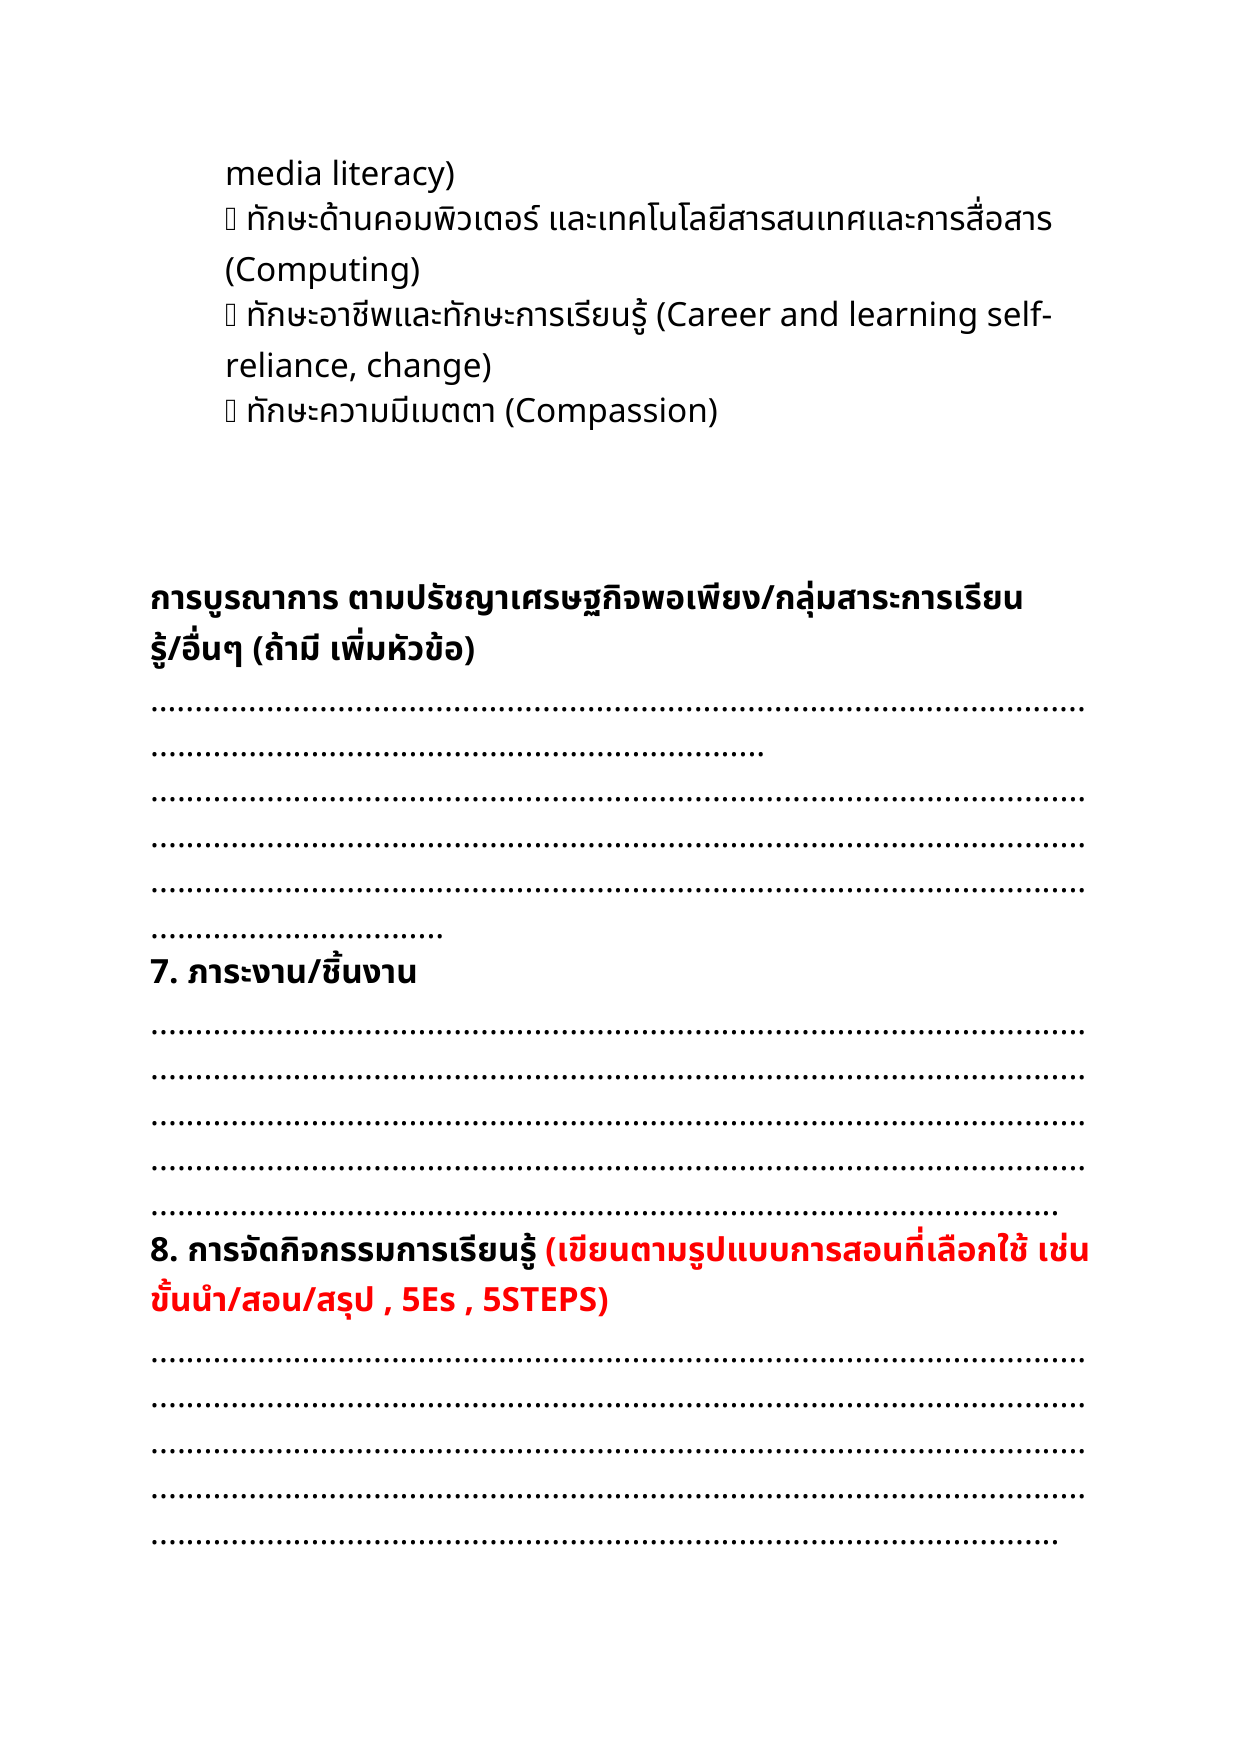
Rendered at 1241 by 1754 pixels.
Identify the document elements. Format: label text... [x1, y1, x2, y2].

text การบูรณาการ ตามปรัชญาเศรษฐกิจพอเพียง/กลุ่มสาระการเรียนรู้/อื่นๆ (ถ้ามี เพิ่มหัวข้อ) [150, 574, 1090, 675]
text 7. ภาระงาน/ชิ้นงาน [150, 948, 1090, 998]
list ทักษะอาชีพและทักษะการเรียนรู้ (Career and learning self-reliance, change) [225, 291, 1090, 387]
text …........................................................................................................................................................................... [150, 675, 1090, 766]
text .......................................................................................................................................................................................................................................................................................................................................................................................................................................................................................................................................... [150, 1327, 1090, 1554]
list ทักษะด้านคอมพิวเตอร์ และเทคโนโลยีสารสนเทศและการสื่อสาร (Computing) [225, 195, 1090, 291]
text .......................................................................................................................................................................................................................................................................................................................................................................................................................................................................................................................................... [150, 998, 1090, 1226]
text ............................................................................................................................................................................................................................................................................................................................................................ [150, 766, 1090, 948]
text 8. การจัดกิจกรรมการเรียนรู้ (เขียนตามรูปแบบการสอนที่เลือกใช้ เช่น ขั้นนำ/สอน/สรุป , 5Es , 5STEPS) [150, 1226, 1090, 1327]
list media literacy) [225, 150, 1090, 195]
list ทักษะความมีเมตตา (Compassion) [225, 387, 1090, 438]
